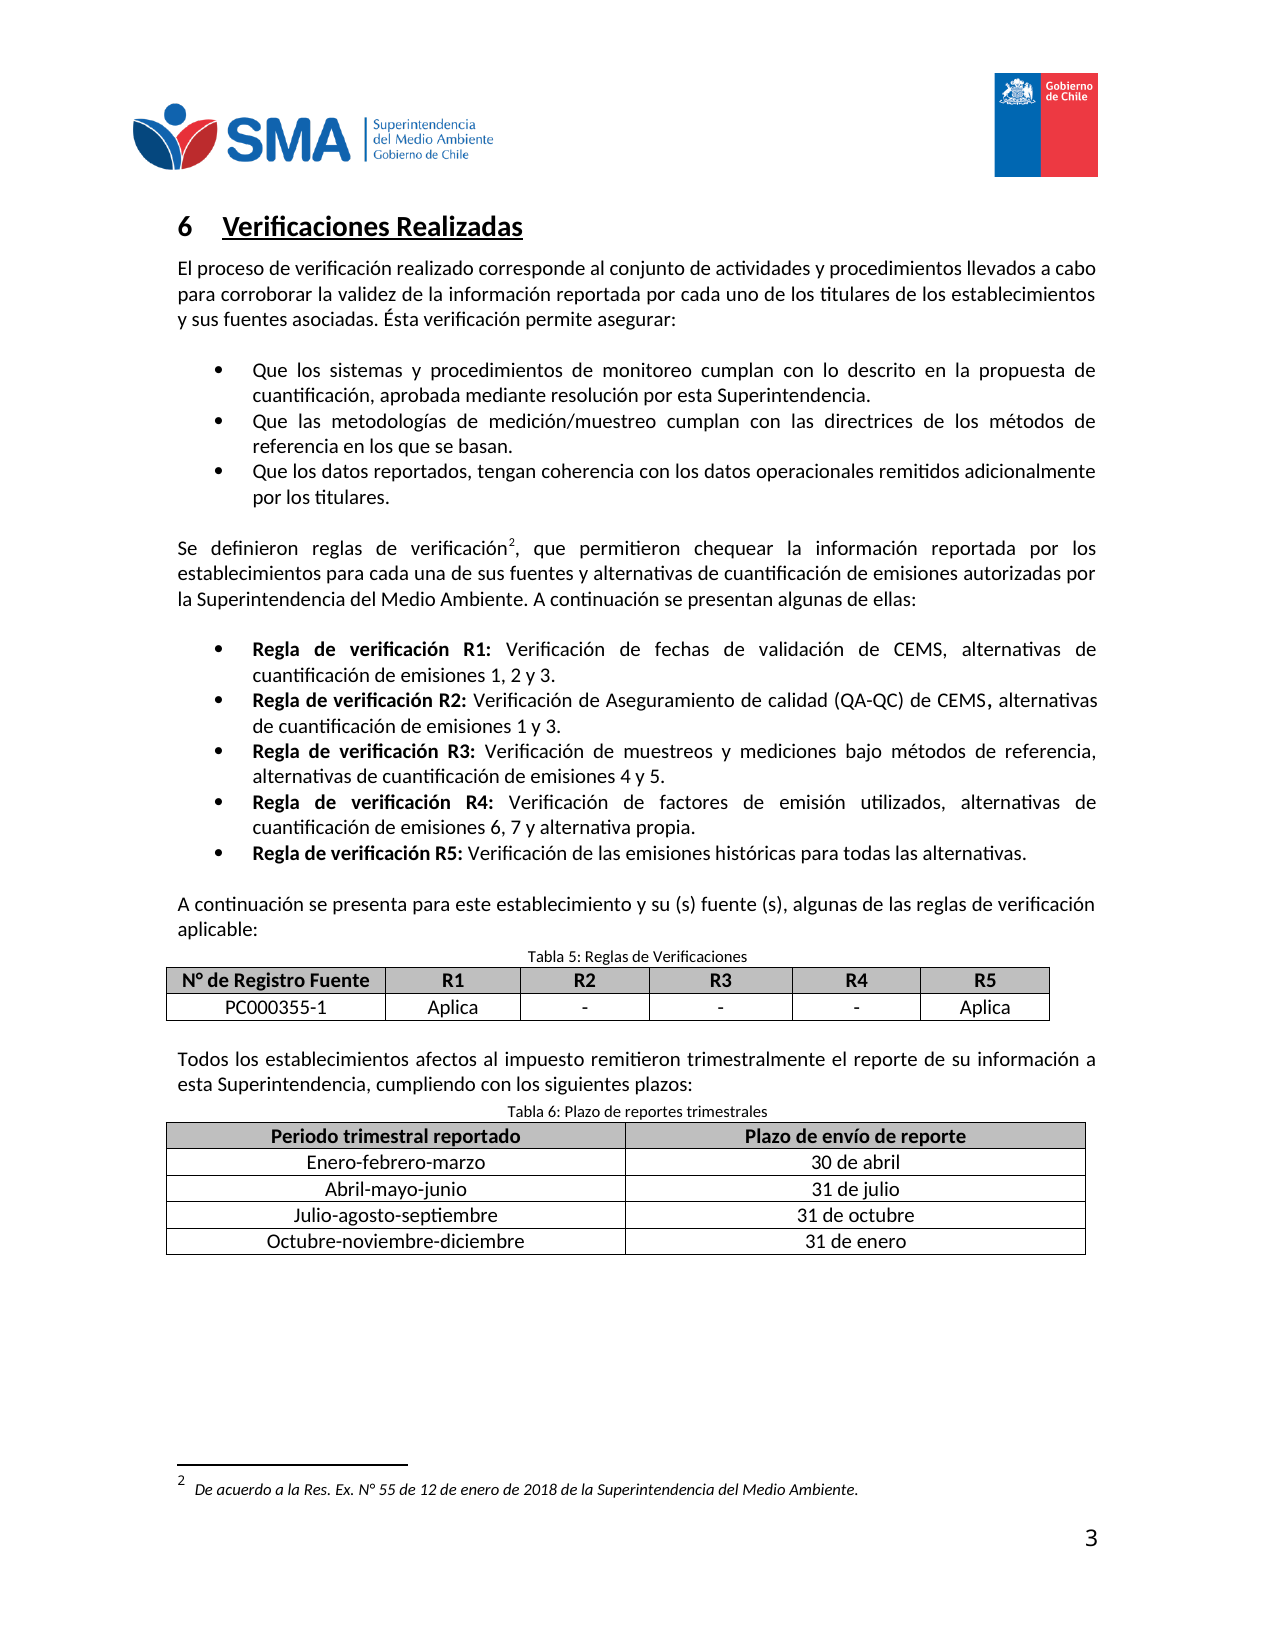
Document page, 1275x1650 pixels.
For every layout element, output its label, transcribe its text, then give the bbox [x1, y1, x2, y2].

table_cell - [793, 994, 920, 1019]
table_header R3 [650, 968, 792, 993]
list Regla de verificación R3: Verificación de muestreos y mediciones bajo métodos de referencia, alternativas de cuantificación de emisiones 4 y 5. [215, 738, 1098, 789]
list Regla de verificación R5: Verificación de las emisiones históricas para todas las alternativas. [215, 840, 1098, 865]
list Que los sistemas y procedimientos de monitoreo cumplan con lo descrito en la propuesta de cuantificación, aprobada mediante resolución por esta Superintendencia. [215, 357, 1098, 408]
table_cell Aplica [386, 994, 520, 1019]
list Regla de verificación R2: Verificación de Aseguramiento de calidad (QA-QC) de CEMS, alternativas de cuantificación de emisiones 1 y 3. [215, 687, 1098, 738]
table_cell Julio-agosto-septiembre [167, 1202, 625, 1228]
table_cell - [521, 994, 649, 1019]
text Tabla 5: Reglas de Verificaciones [177, 942, 1098, 967]
list Que las metodologías de medición/muestreo cumplan con las directrices de los métodos de referencia en los que se basan. [215, 408, 1098, 459]
table_header Plazo de envío de reporte [626, 1123, 1085, 1148]
table_cell 30 de abril [626, 1149, 1085, 1175]
table_header R2 [521, 968, 649, 993]
picture [102, 82, 513, 185]
text A continuación se presenta para este establecimiento y su (s) fuente (s), algunas de las reglas de verificación aplicable: [177, 891, 1098, 942]
text Se definieron reglas de verificación, que permitieron chequear la información reportada por los establecimientos para cada una de sus fuentes y alternativas de cuantificación de emisiones autorizadas por la Superintendencia del Medio Ambiente. A continuación se presentan algunas de ellas: [177, 535, 1098, 611]
table_cell 31 de octubre [626, 1202, 1085, 1228]
table_cell 31 de julio [626, 1176, 1085, 1201]
table_cell Aplica [921, 994, 1049, 1019]
table_cell Enero-febrero-marzo [167, 1149, 625, 1175]
table_header R1 [386, 968, 520, 993]
table_header N° de Registro Fuente [167, 968, 385, 993]
list Que los datos reportados, tengan coherencia con los datos operacionales remitidos adicionalmente por los titulares. [215, 459, 1098, 509]
table_header Periodo trimestral reportado [167, 1123, 625, 1148]
table_cell - [650, 994, 792, 1019]
table_cell PC000355-1 [167, 994, 385, 1019]
text Tabla 6: Plazo de reportes trimestrales [177, 1097, 1098, 1122]
table_cell Octubre-noviembre-diciembre [167, 1229, 625, 1254]
table_header R4 [793, 968, 920, 993]
list Regla de verificación R1: Verificación de fechas de validación de CEMS, alternativas de cuantificación de emisiones 1, 2 y 3. [215, 637, 1098, 687]
table_cell 31 de enero [626, 1229, 1085, 1254]
table_cell Abril-mayo-junio [167, 1176, 625, 1201]
text Todos los establecimientos afectos al impuesto remitieron trimestralmente el reporte de su información a esta Superintendencia, cumpliendo con los siguientes plazos: [177, 1046, 1098, 1097]
subtitle Verificaciones Realizadas [177, 208, 1098, 244]
table_header R5 [921, 968, 1049, 993]
text El proceso de verificación realizado corresponde al conjunto de actividades y procedimientos llevados a cabo para corroborar la validez de la información reportada por cada uno de los titulares de los establecimientos y sus fuentes asociadas. Ésta verificación permite asegurar: [177, 255, 1098, 332]
picture [994, 73, 1098, 177]
list Regla de verificación R4: Verificación de factores de emisión utilizados, alternativas de cuantificación de emisiones 6, 7 y alternativa propia. [215, 789, 1098, 840]
